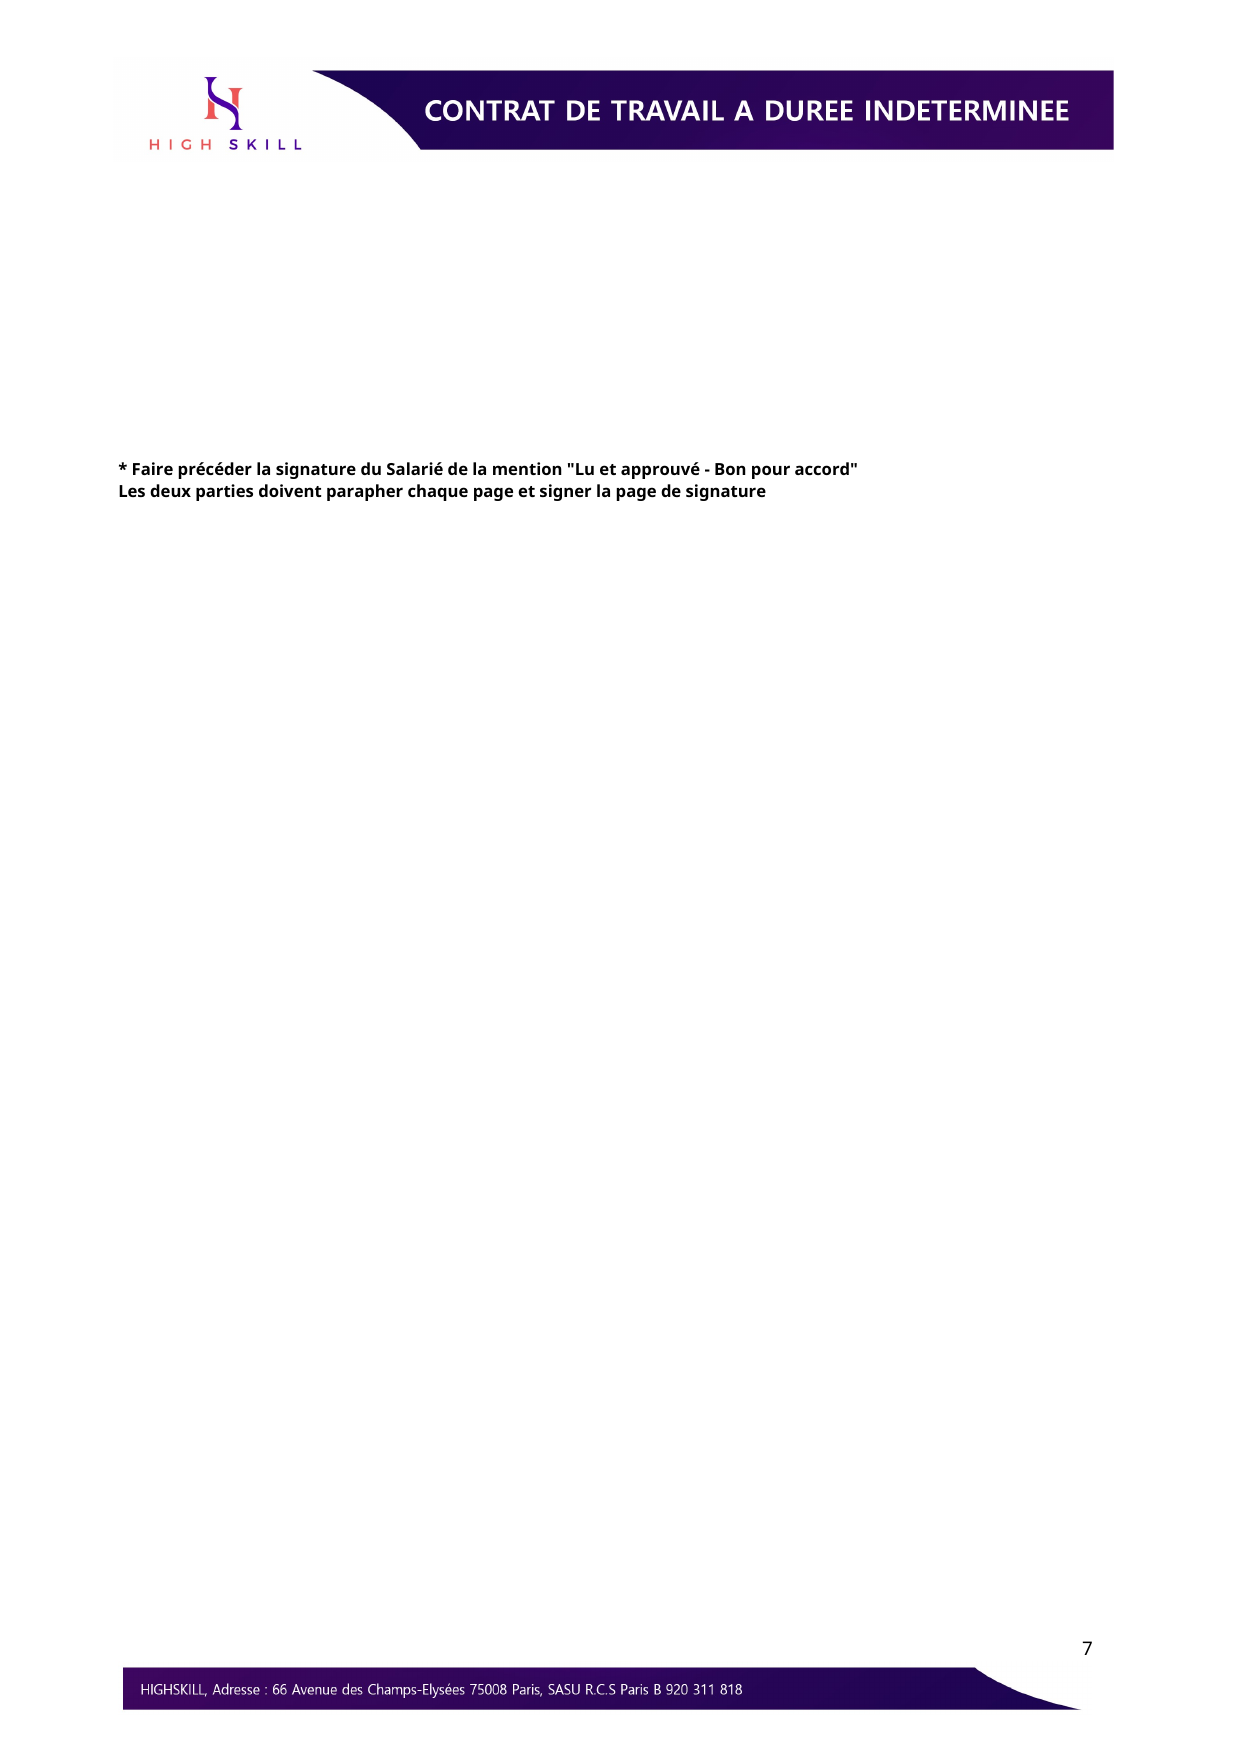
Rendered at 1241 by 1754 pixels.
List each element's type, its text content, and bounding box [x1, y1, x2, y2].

picture [113, 57, 1114, 162]
text * Faire précéder la signature du Salarié de la mention "Lu et approuvé - Bon pour accord" [118, 457, 1092, 480]
text Les deux parties doivent parapher chaque page et signer la page de signature [118, 480, 1092, 503]
picture [118, 1661, 1093, 1715]
